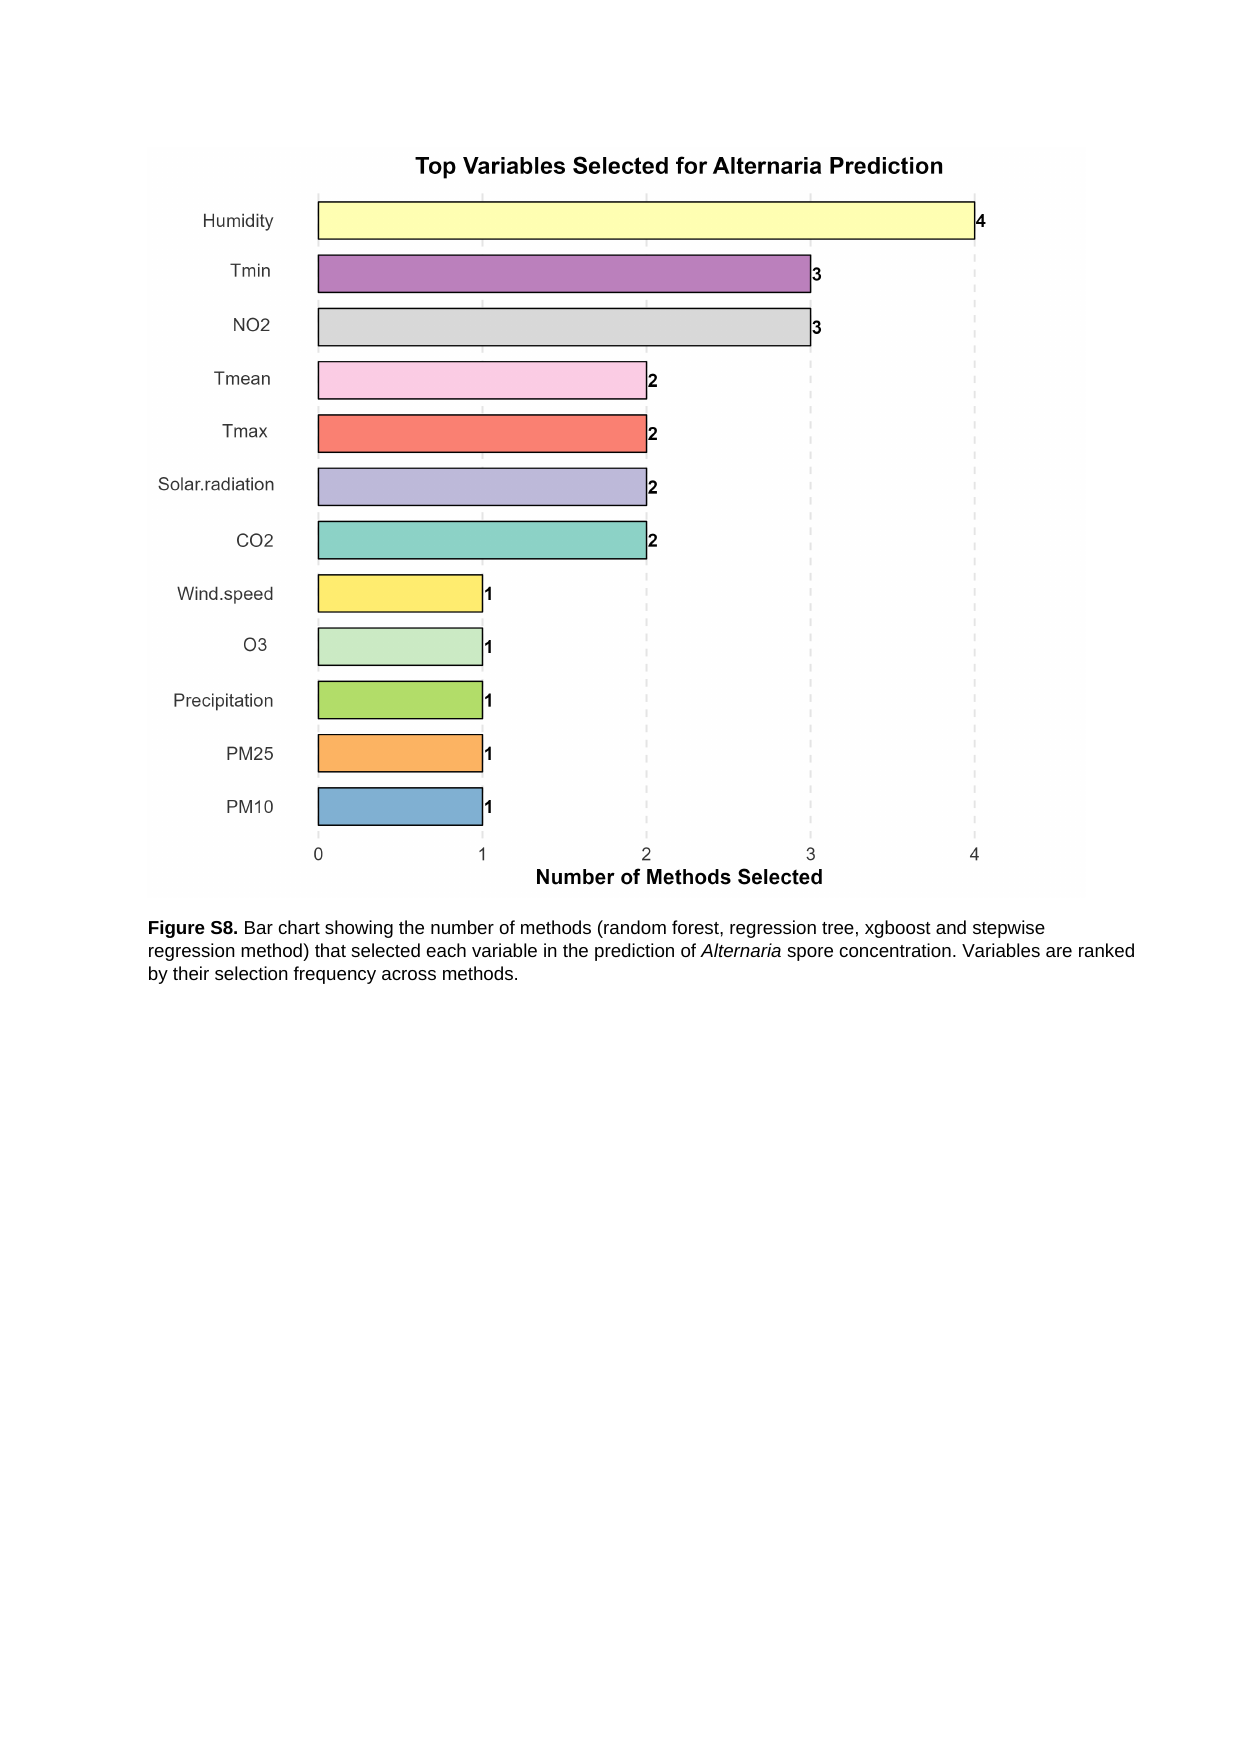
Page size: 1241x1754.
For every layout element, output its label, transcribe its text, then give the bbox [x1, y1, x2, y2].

picture [147, 147, 1086, 898]
text Figure S8. Bar chart showing the number of methods (random forest, regression tree, xgboost and stepwise regression method) that selected each variable in the prediction of Alternaria spore concentration. Variables are ranked by their selection frequency across methods. [148, 917, 1137, 984]
